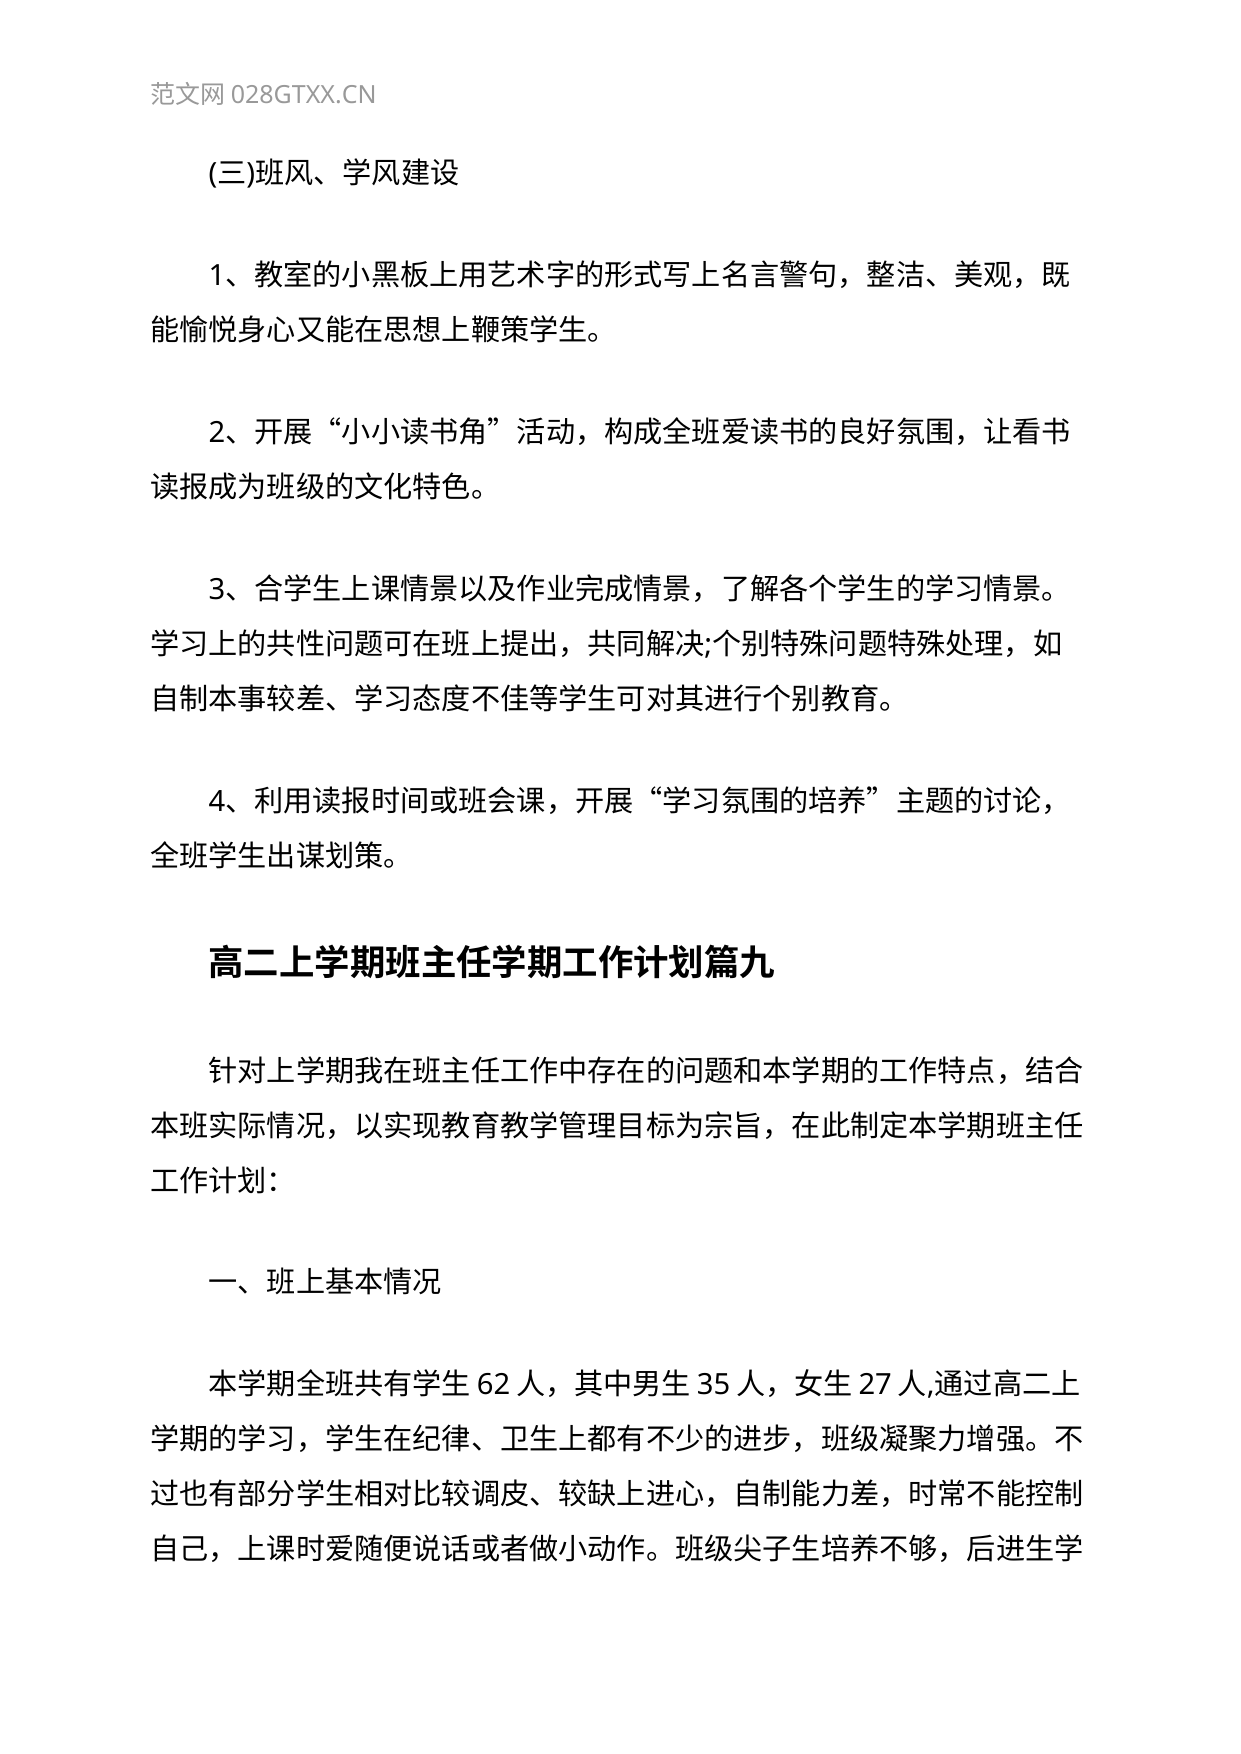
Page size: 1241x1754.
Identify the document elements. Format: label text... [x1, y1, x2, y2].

text 高二上学期班主任学期工作计划篇九 [150, 934, 1090, 985]
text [150, 1361, 1090, 1568]
text 4、利用读报时间或班会课，开展“学习氛围的培养”主题的讨论，全班学生出谋划策。 [150, 777, 1090, 874]
text 3、合学生上课情景以及作业完成情景，了解各个学生的学习情景。学习上的共性问题可在班上提出，共同解决;个别特殊问题特殊处理，如自制本事较差、学习态度不佳等学生可对其进行个别教育。 [150, 566, 1090, 718]
text 针对上学期我在班主任工作中存在的问题和本学期的工作特点，结合本班实际情况，以实现教育教学管理目标为宗旨，在此制定本学期班主任工作计划： [150, 1047, 1090, 1199]
text 1、教室的小黑板上用艺术字的形式写上名言警句，整洁、美观，既能愉悦身心又能在思想上鞭策学生。 [150, 252, 1090, 349]
text 一、班上基本情况 [150, 1259, 1090, 1301]
text 2、开展“小小读书角”活动，构成全班爱读书的良好氛围，让看书读报成为班级的文化特色。 [150, 409, 1090, 506]
text (三)班风、学风建设 [150, 150, 1090, 192]
